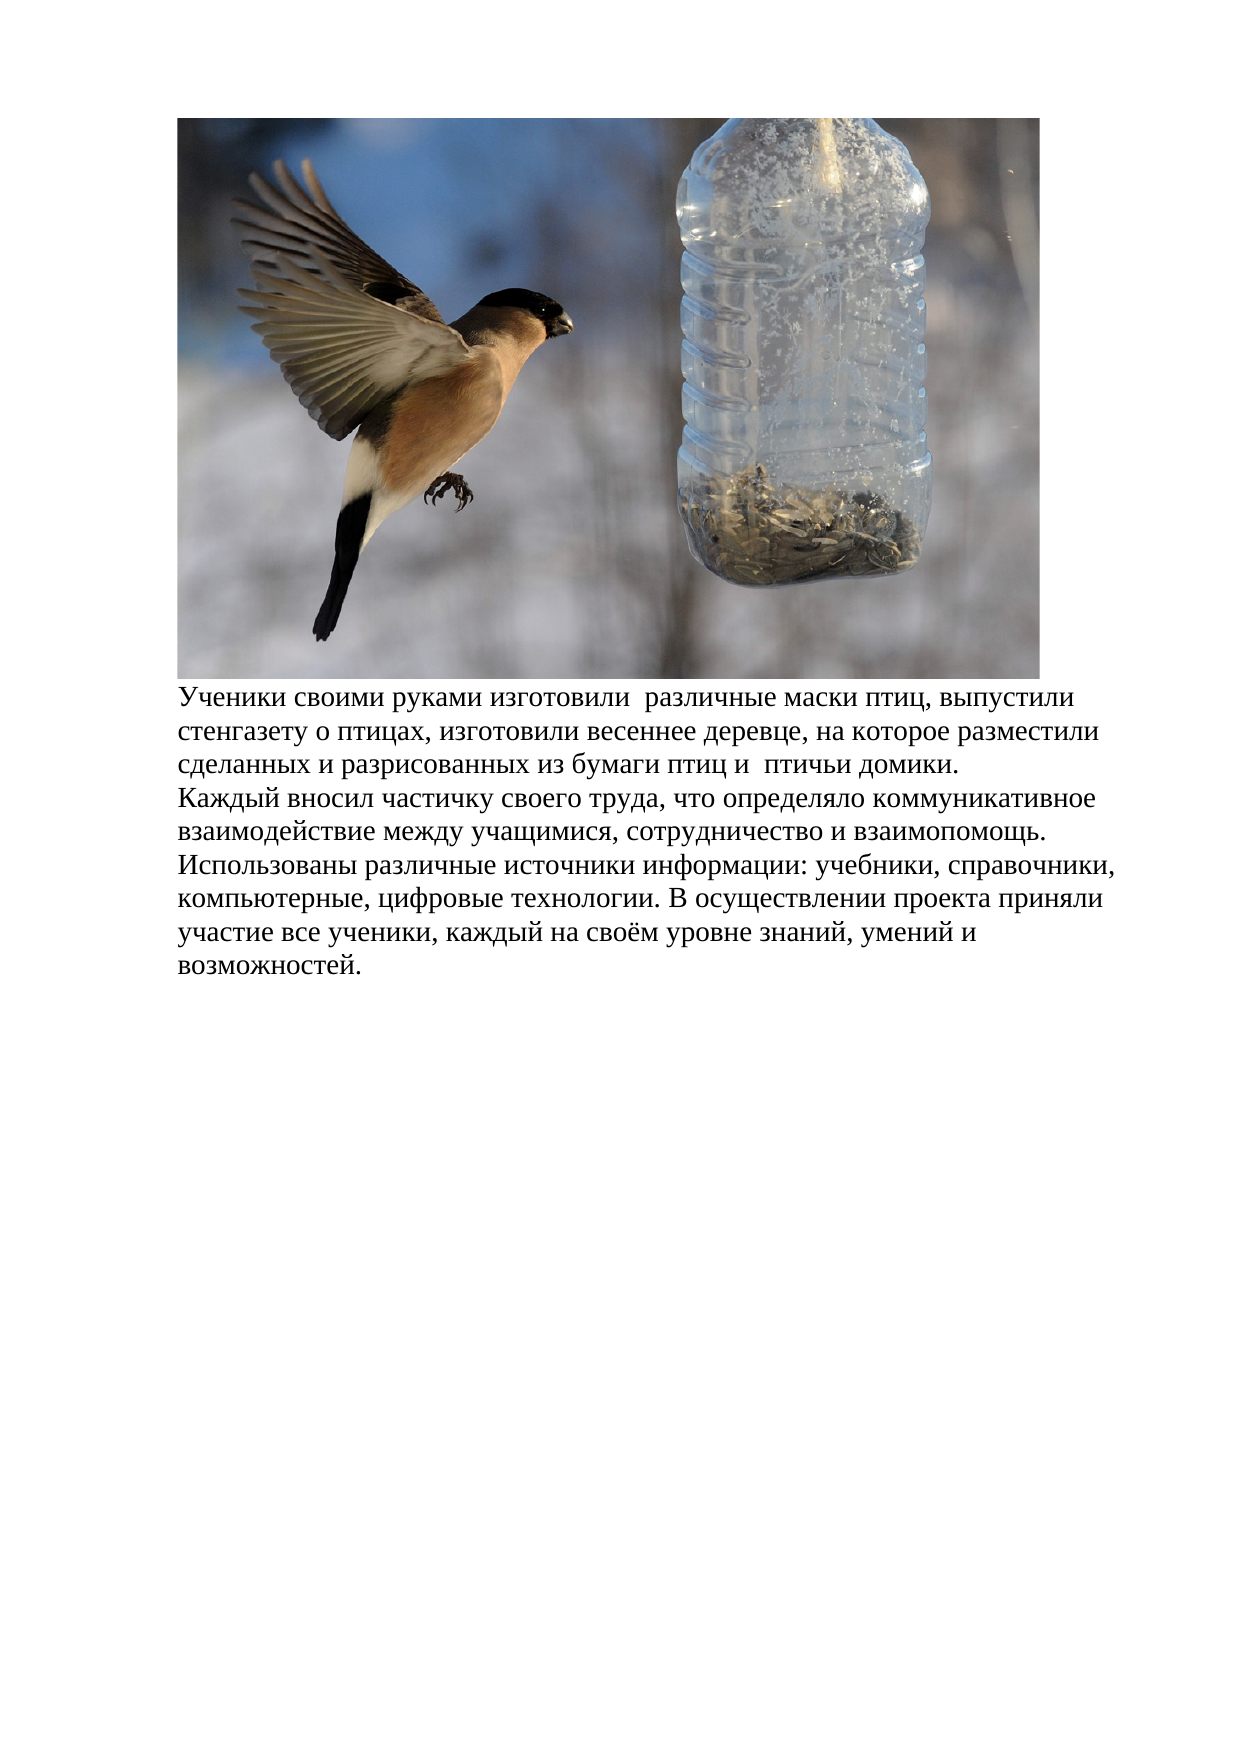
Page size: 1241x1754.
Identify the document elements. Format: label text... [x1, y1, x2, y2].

picture [177, 118, 1040, 679]
text Каждый вносил частичку своего труда, что определяло коммуникативное взаимодействие между учащимися, сотрудничество и взаимопомощь. Использованы различные источники информации: учебники, справочники, компьютерные, цифровые технологии. В осуществлении проекта приняли участие все ученики, каждый на своём уровне знаний, умений и возможностей. [177, 780, 1152, 981]
text Ученики своими руками изготовили различные маски птиц, выпустили стенгазету о птицах, изготовили весеннее деревце, на которое разместили сделанных и разрисованных из бумаги птиц и птичьи домики. [177, 679, 1152, 780]
